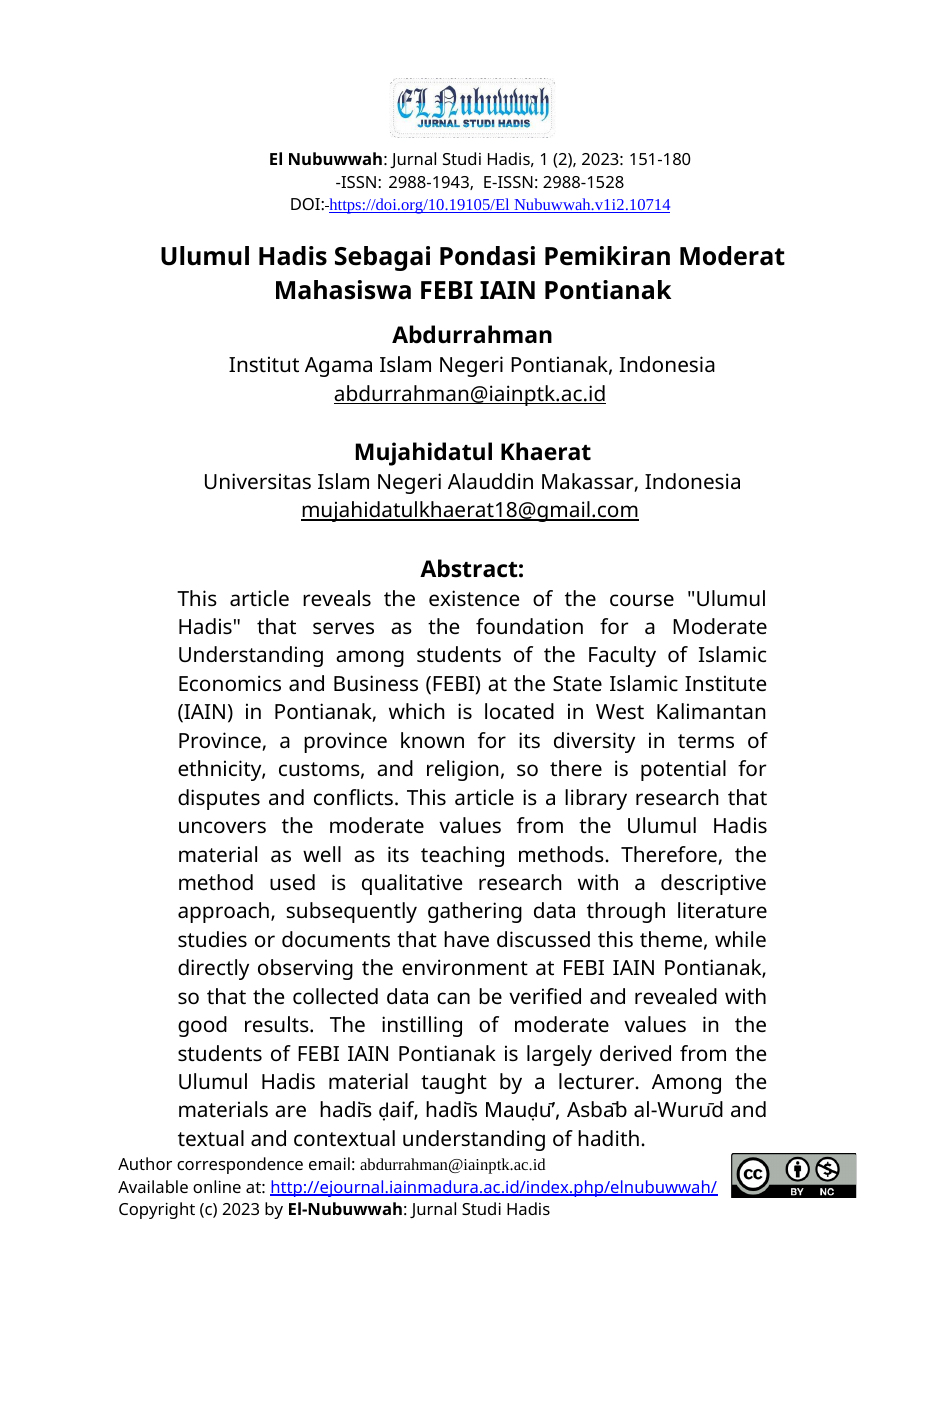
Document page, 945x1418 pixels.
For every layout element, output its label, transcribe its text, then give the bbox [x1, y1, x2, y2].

text Universitas Islam Negeri Alauddin Makassar, Indonesia [118, 467, 827, 495]
picture [731, 1153, 857, 1198]
text Institut Agama Islam Negeri Pontianak, Indonesia [118, 350, 827, 379]
text Abdurrahman [118, 319, 827, 350]
text Abstract: [118, 552, 827, 584]
picture [389, 78, 556, 138]
text abdurrahman@iainptk.ac.id [118, 379, 822, 407]
text Mujahidatul Khaerat [118, 436, 827, 467]
text mujahidatulkhaerat18@gmail.com [118, 495, 822, 524]
text This article reveals the existence of the course "Ulumul Hadis" that serves as the foundation for a Moderate Understanding among students of the Faculty of Islamic Economics and Business (FEBI) at the State Islamic Institute (IAIN) in Pontianak, which is located in West Kalimantan Province, a province known for its diversity in terms of ethnicity, customs, and religion, so there is potential for disputes and conflicts. This article is a library research that uncovers the moderate values from the Ulumul Hadis material as well as its teaching methods. Therefore, the method used is qualitative research with a descriptive approach, subsequently gathering data through literature studies or documents that have discussed this theme, while directly observing the environment at FEBI IAIN Pontianak, so that the collected data can be verified and revealed with good results. The instilling of moderate values in the students of FEBI IAIN Pontianak is largely derived from the Ulumul Hadis material taught by a lecturer. Among the materials are hadīs ḍaif, hadīs Mauḍū’, Asbāb al-Wurūd and textual and contextual understanding of hadith. [177, 584, 768, 1152]
text Ulumul Hadis Sebagai Pondasi Pemikiran Moderat Mahasiswa FEBI IAIN Pontianak [118, 238, 827, 307]
